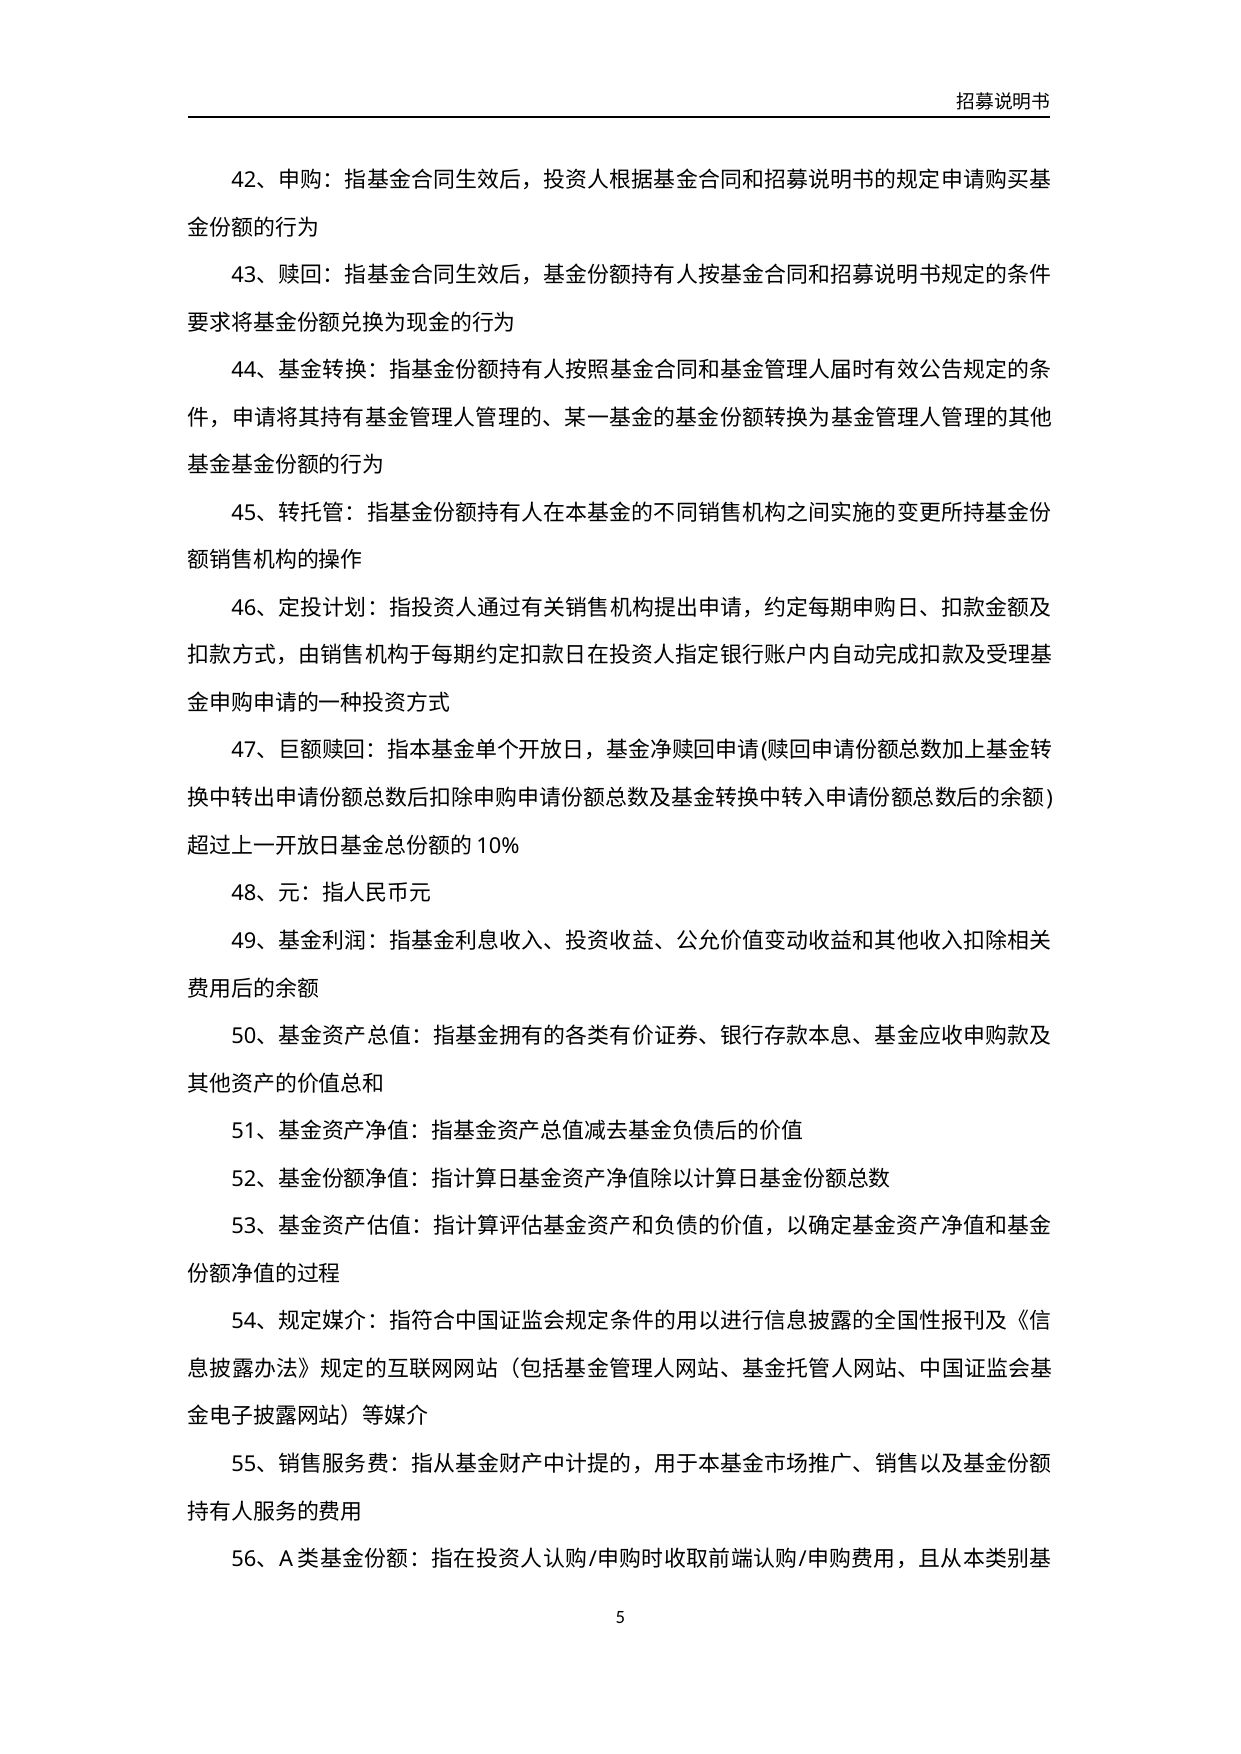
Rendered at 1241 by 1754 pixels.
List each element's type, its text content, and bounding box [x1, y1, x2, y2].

text 48、元：指人民币元 [187, 875, 1053, 907]
text 42、申购：指基金合同生效后，投资人根据基金合同和招募说明书的规定申请购买基金份额的行为 [187, 162, 1053, 241]
text 54、规定媒介：指符合中国证监会规定条件的用以进行信息披露的全国性报刊及《信息披露办法》规定的互联网网站（包括基金管理人网站、基金托管人网站、中国证监会基金电子披露网站）等媒介 [187, 1303, 1053, 1430]
text 44、基金转换：指基金份额持有人按照基金合同和基金管理人届时有效公告规定的条件，申请将其持有基金管理人管理的、某一基金的基金份额转换为基金管理人管理的其他基金基金份额的行为 [187, 352, 1053, 479]
text 55、销售服务费：指从基金财产中计提的，用于本基金市场推广、销售以及基金份额持有人服务的费用 [187, 1446, 1053, 1525]
text 53、基金资产估值：指计算评估基金资产和负债的价值，以确定基金资产净值和基金份额净值的过程 [187, 1208, 1053, 1288]
text 50、基金资产总值：指基金拥有的各类有价证券、银行存款本息、基金应收申购款及其他资产的价值总和 [187, 1018, 1053, 1097]
text 52、基金份额净值：指计算日基金资产净值除以计算日基金份额总数 [187, 1161, 1053, 1192]
text 43、赎回：指基金合同生效后，基金份额持有人按基金合同和招募说明书规定的条件要求将基金份额兑换为现金的行为 [187, 257, 1053, 336]
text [187, 1541, 1053, 1573]
text 51、基金资产净值：指基金资产总值减去基金负债后的价值 [187, 1113, 1053, 1145]
text 47、巨额赎回：指本基金单个开放日，基金净赎回申请(赎回申请份额总数加上基金转换中转出申请份额总数后扣除申购申请份额总数及基金转换中转入申请份额总数后的余额)超过上一开放日基金总份额的10% [187, 732, 1053, 859]
text 45、转托管：指基金份额持有人在本基金的不同销售机构之间实施的变更所持基金份额销售机构的操作 [187, 495, 1053, 574]
text 46、定投计划：指投资人通过有关销售机构提出申请，约定每期申购日、扣款金额及扣款方式，由销售机构于每期约定扣款日在投资人指定银行账户内自动完成扣款及受理基金申购申请的一种投资方式 [187, 590, 1053, 717]
text 49、基金利润：指基金利息收入、投资收益、公允价值变动收益和其他收入扣除相关费用后的余额 [187, 923, 1053, 1002]
